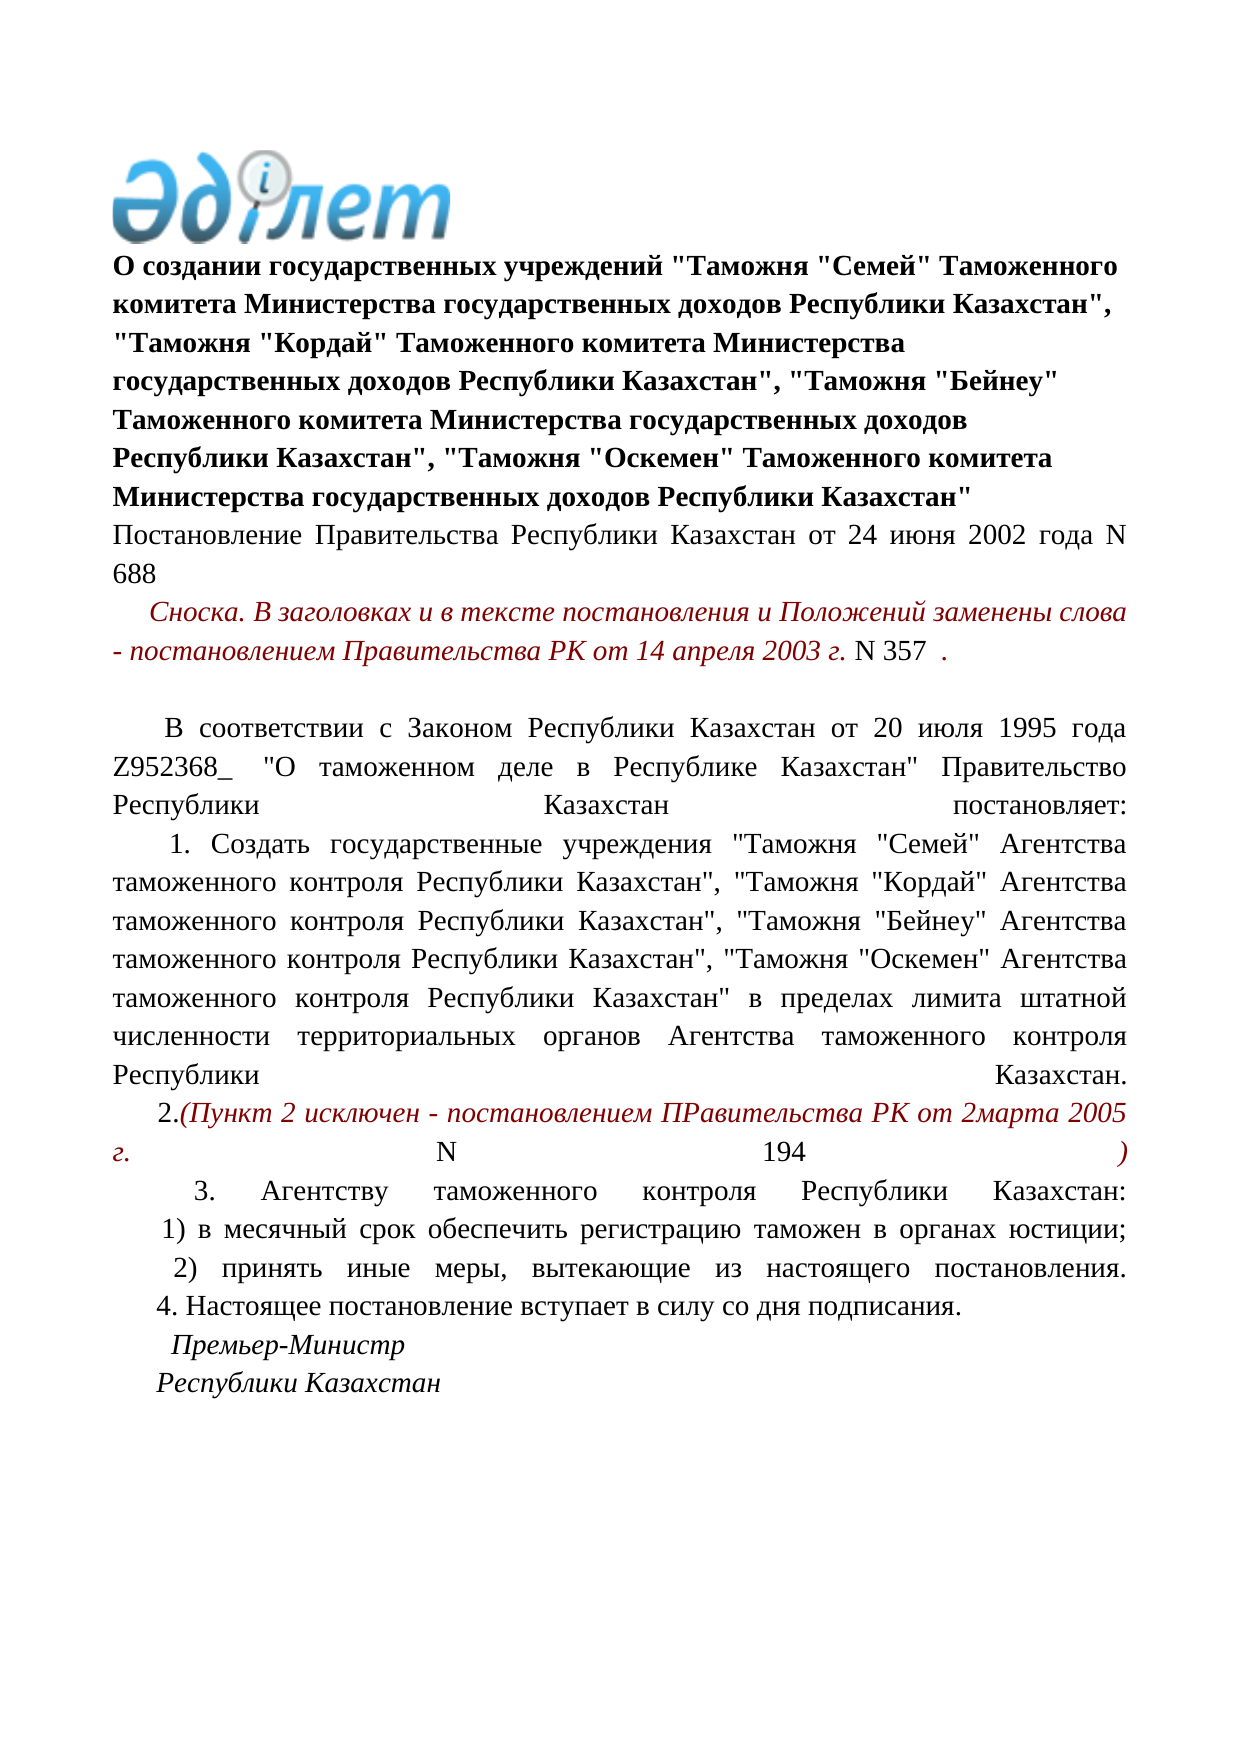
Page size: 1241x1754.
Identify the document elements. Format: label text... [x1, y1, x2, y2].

text В соответствии с Законом Республики Казахстан от 20 июля 1995 года Z952368_ "О таможенном деле в Республике Казахстан" Правительство Республики Казахстан постановляет: 1. Создать государственные учреждения "Таможня "Семей" Агентства таможенного контроля Республики Казахстан", "Таможня "Кордай" Агентства таможенного контроля Республики Казахстан", "Таможня "Бейнеу" Агентства таможенного контроля Республики Казахстан", "Таможня "Оскемен" Агентства таможенного контроля Республики Казахстан" в пределах лимита штатной численности территориальных органов Агентства таможенного контроля Республики Казахстан. 2. (Пункт 2 исключен - постановлением ПРавительства РК от 2марта 2005 г. N 194 ) 3. Агентству таможенного контроля Республики Казахстан: 1) в месячный срок обеспечить регистрацию таможен в органах юстиции; 2) принять иные меры, вытекающие из настоящего постановления. 4. Настоящее постановление вступает в силу со дня подписания. [112, 710, 1128, 1322]
text Постановление Правительства Республики Казахстан от 24 июня 2002 года N 688 [112, 517, 1128, 589]
picture [112, 150, 451, 244]
text О создании государственных учреждений "Таможня "Семей" Таможенного комитета Министерства государственных доходов Республики Казахстан", "Таможня "Кордай" Таможенного комитета Министерства государственных доходов Республики Казахстан", "Таможня "Бейнеу" Таможенного комитета Министерства государственных доходов Республики Казахстан", "Таможня "Оскемен" Таможенного комитета Министерства государственных доходов Республики Казахстан" [112, 248, 1128, 512]
text Сноска. В заголовках и в тексте постановления и Положений заменены слова - постановлением Правительства РК от 14 апреля 2003 г. N 357 . [112, 594, 1128, 667]
text Премьер-Министр Республики Казахстан [112, 1327, 1128, 1399]
